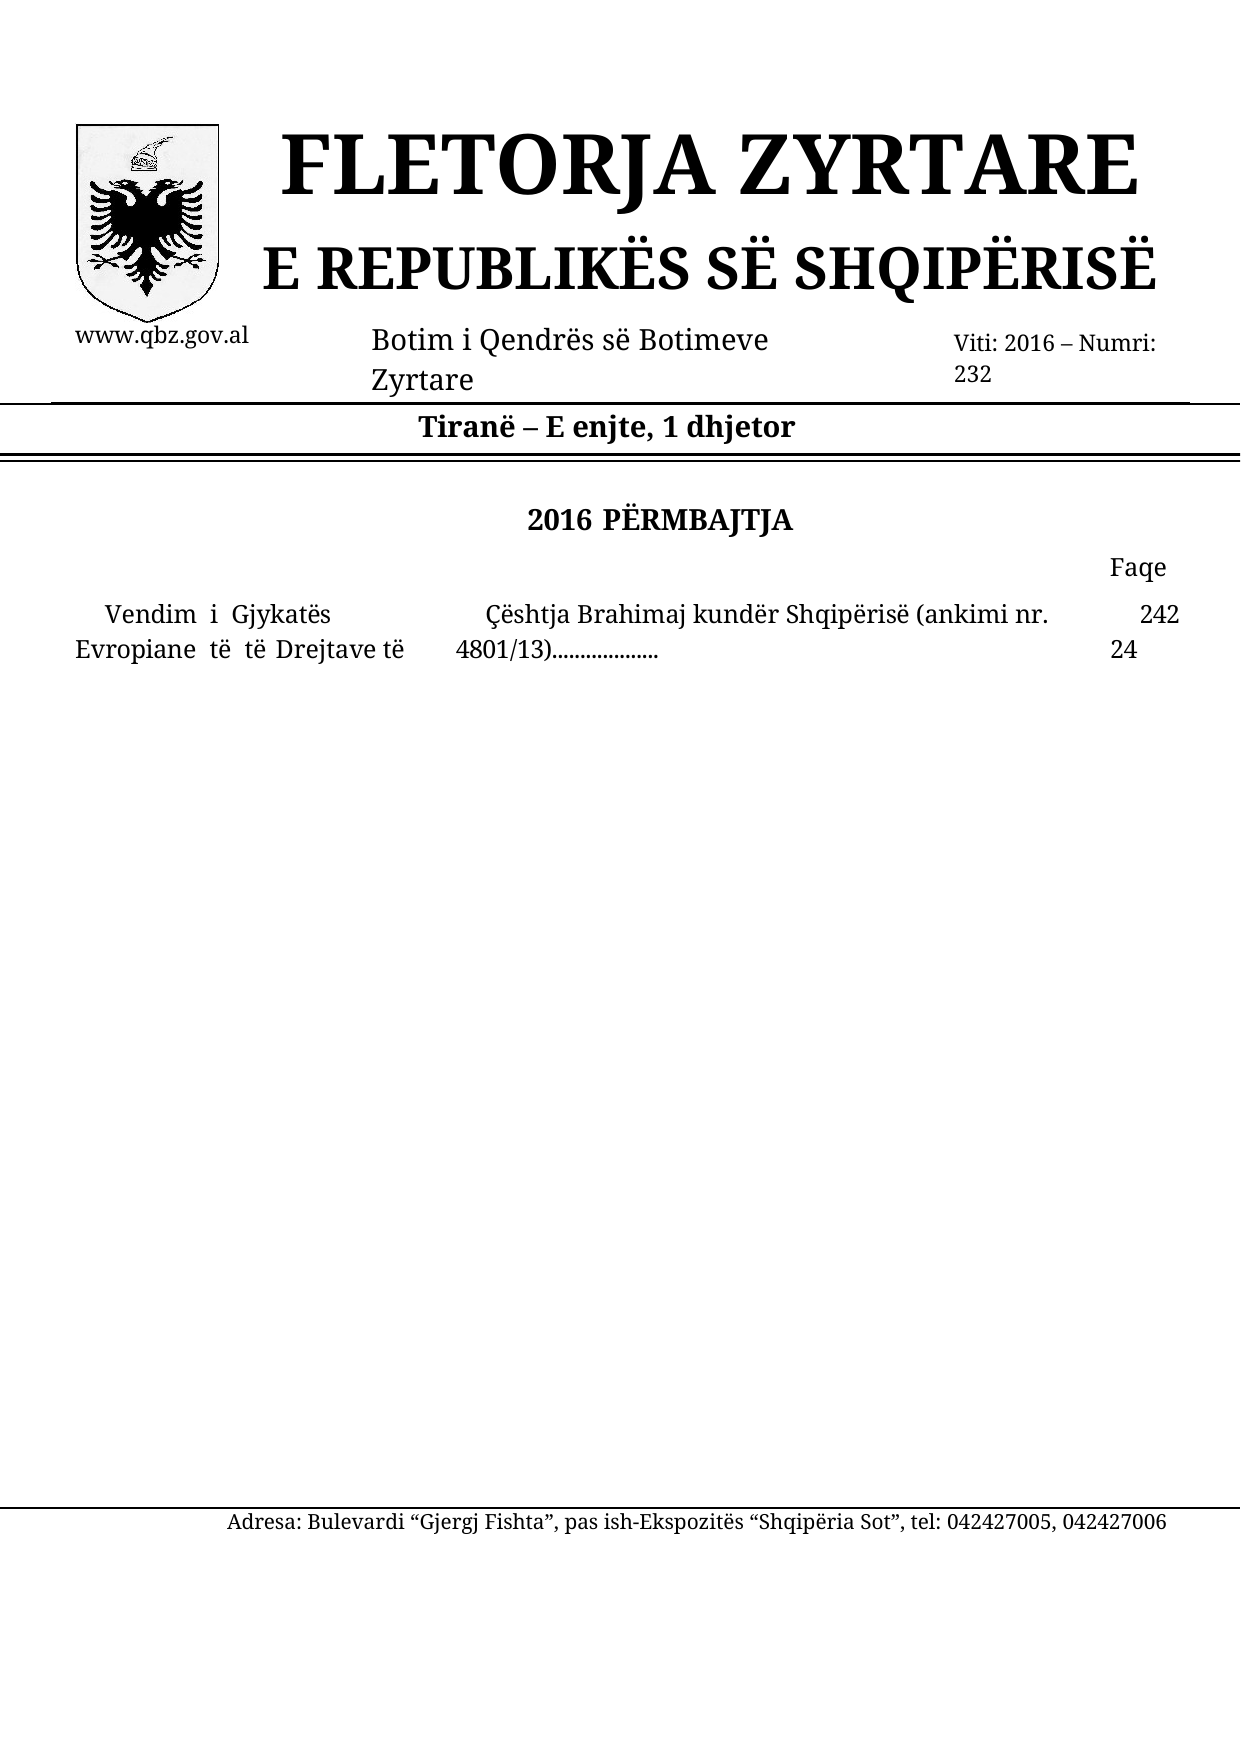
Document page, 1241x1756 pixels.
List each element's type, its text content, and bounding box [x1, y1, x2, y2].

text Adresa: Bulevardi “Gjergj Fishta”, pas ish-Ekspozitës “Shqipëria Sot”, tel: 042427005, 042427006 [227, 1507, 1240, 1536]
table_cell Viti: 2016 – Numri: 232 [875, 306, 1190, 402]
table_header 24224 [1097, 584, 1190, 668]
table_cell www.qbz.gov.al [51, 306, 293, 402]
text Faqe [1039, 550, 1237, 584]
text Tiranë – E enjte, 1 dhjetor 2016 PËRMBAJTJA [418, 406, 799, 539]
table_cell Botim i Qendrës së Botimeve Zyrtare [294, 306, 875, 402]
table_header FLETORJA ZYRTARE E REPUBLIKËS SË SHQIPËRISË [51, 121, 1190, 306]
table_header Vendim i Gjykatës Evropiane të të Drejtave të Njeriut, datë 6.10.2016 [51, 584, 444, 668]
table_header Çështja Brahimaj kundër Shqipërisë (ankimi nr. 4801/13)................... [445, 584, 1097, 668]
